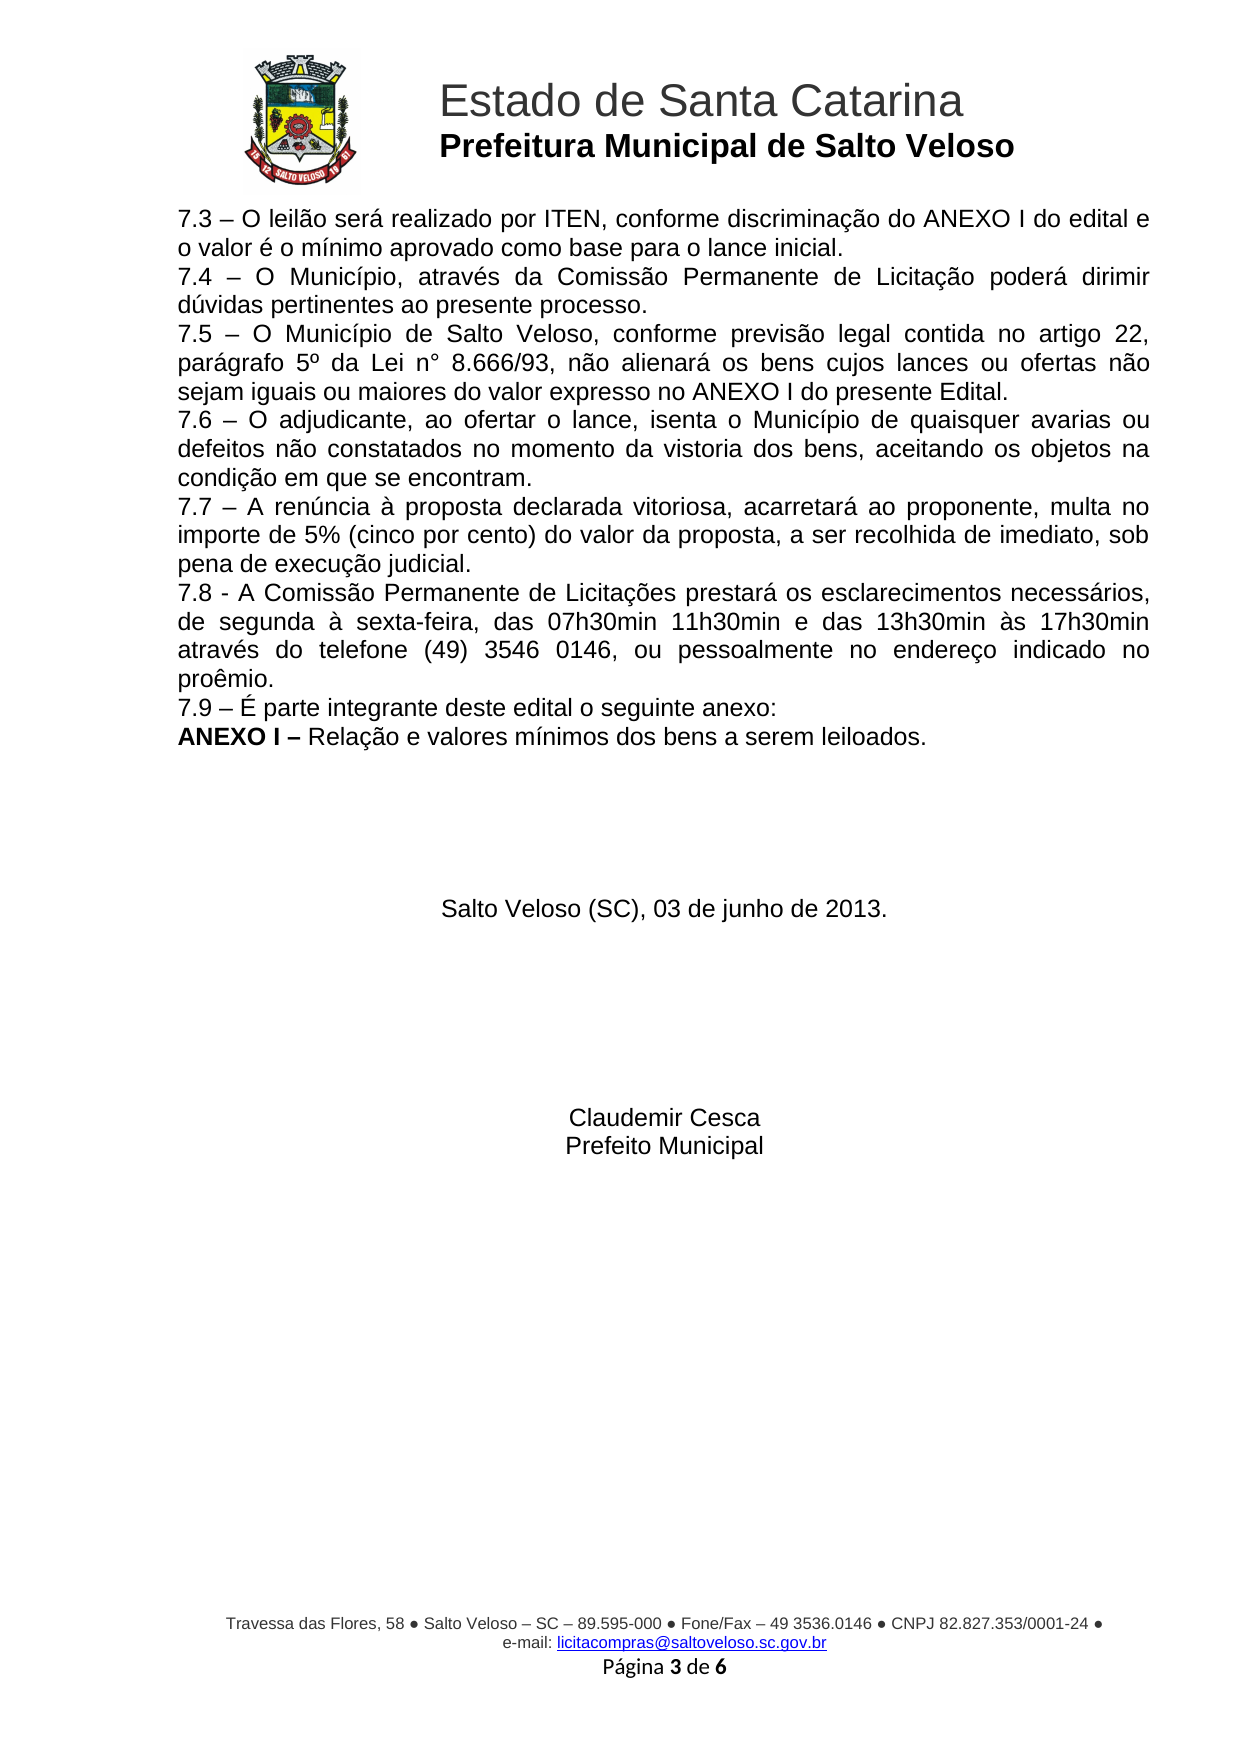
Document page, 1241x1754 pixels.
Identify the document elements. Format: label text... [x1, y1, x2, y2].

text Prefeito Municipal [177, 1131, 1152, 1160]
text Salto Veloso (SC), 03 de junho de 2013. [177, 894, 1152, 923]
text 7.3 – O leilão será realizado por ITEN, conforme discriminação do ANEXO I do edital e o valor é o mínimo aprovado como base para o lance inicial. [177, 204, 1152, 261]
text 7.8 - A Comissão Permanente de Licitações prestará os esclarecimentos necessários, de segunda à sexta-feira, das 07h30min 11h30min e das 13h30min às 17h30min através do telefone (49) 3546 0146, ou pessoalmente no endereço indicado no proêmio. [177, 578, 1152, 693]
text 7.5 – O Município de Salto Veloso, conforme previsão legal contida no artigo 22, parágrafo 5º da Lei n° 8.666/93, não alienará os bens cujos lances ou ofertas não sejam iguais ou maiores do valor expresso no ANEXO I do presente Edital. [177, 319, 1152, 405]
text Claudemir Cesca [177, 1102, 1152, 1131]
text 7.6 – O adjudicante, ao ofertar o lance, isenta o Município de quaisquer avarias ou defeitos não constatados no momento da vistoria dos bens, aceitando os objetos na condição em que se encontram. [177, 405, 1152, 491]
text 7.9 – É parte integrante deste edital o seguinte anexo: [177, 693, 1152, 721]
text 7.4 – O Município, através da Comissão Permanente de Licitação poderá dirimir dúvidas pertinentes ao presente processo. [177, 261, 1152, 319]
picture [242, 48, 361, 195]
text ANEXO I – Relação e valores mínimos dos bens a serem leiloados. [177, 721, 1152, 750]
text 7.7 – A renúncia à proposta declarada vitoriosa, acarretará ao proponente, multa no importe de 5% (cinco por cento) do valor da proposta, a ser recolhida de imediato, sob pena de execução judicial. [177, 491, 1152, 578]
